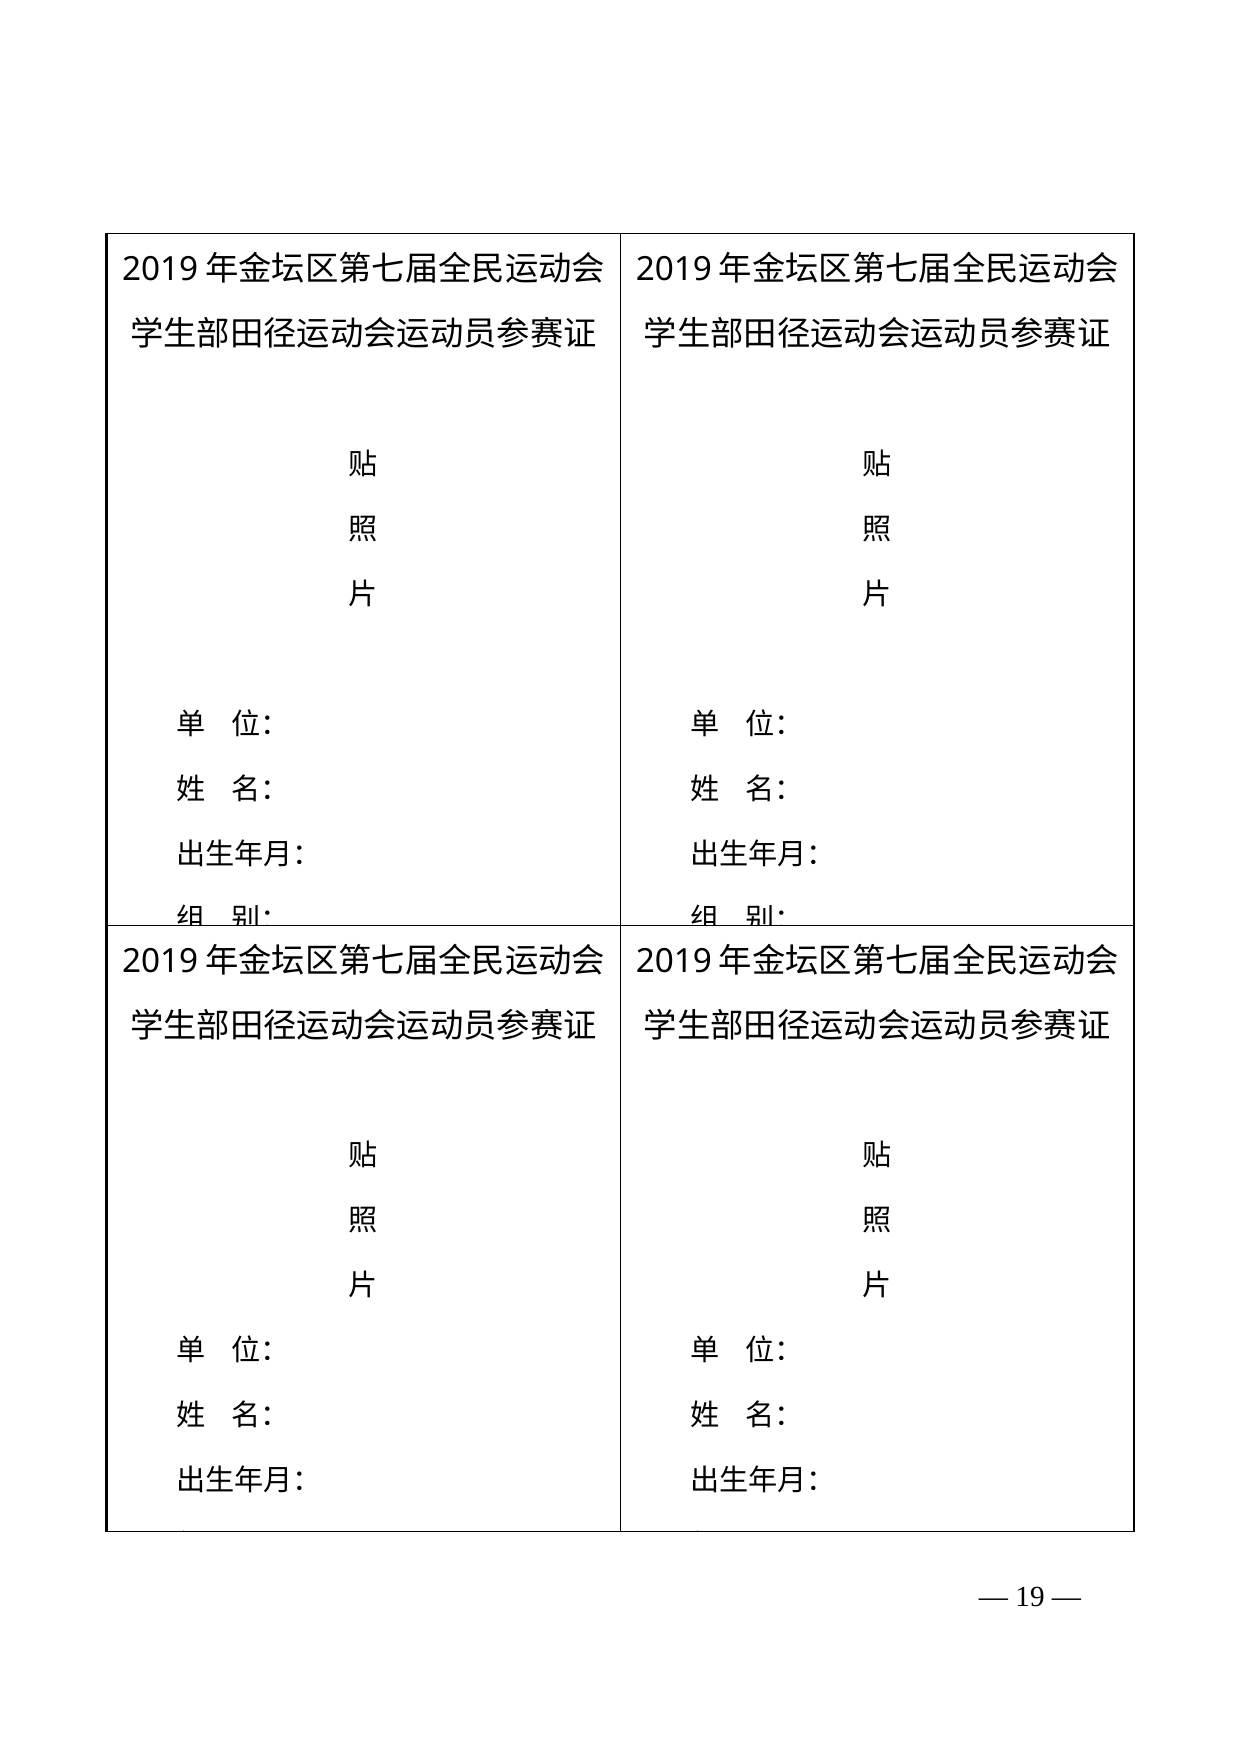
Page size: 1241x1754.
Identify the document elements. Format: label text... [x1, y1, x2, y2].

table_cell 2019年金坛区第七届全民运动会学生部田径运动会运动员参赛证 贴 照 片 单 位： 姓 名： 出生年月： 组 别： 参赛号码： 参赛项目： [108, 234, 620, 924]
table_cell 2019年金坛区第七届全民运动会学生部田径运动会运动员参赛证 贴 照 片 单 位： 姓 名： 出生年月： 组 别： 参赛号码： 参赛项目： [621, 234, 1133, 924]
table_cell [621, 926, 1133, 1531]
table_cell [108, 926, 620, 1531]
